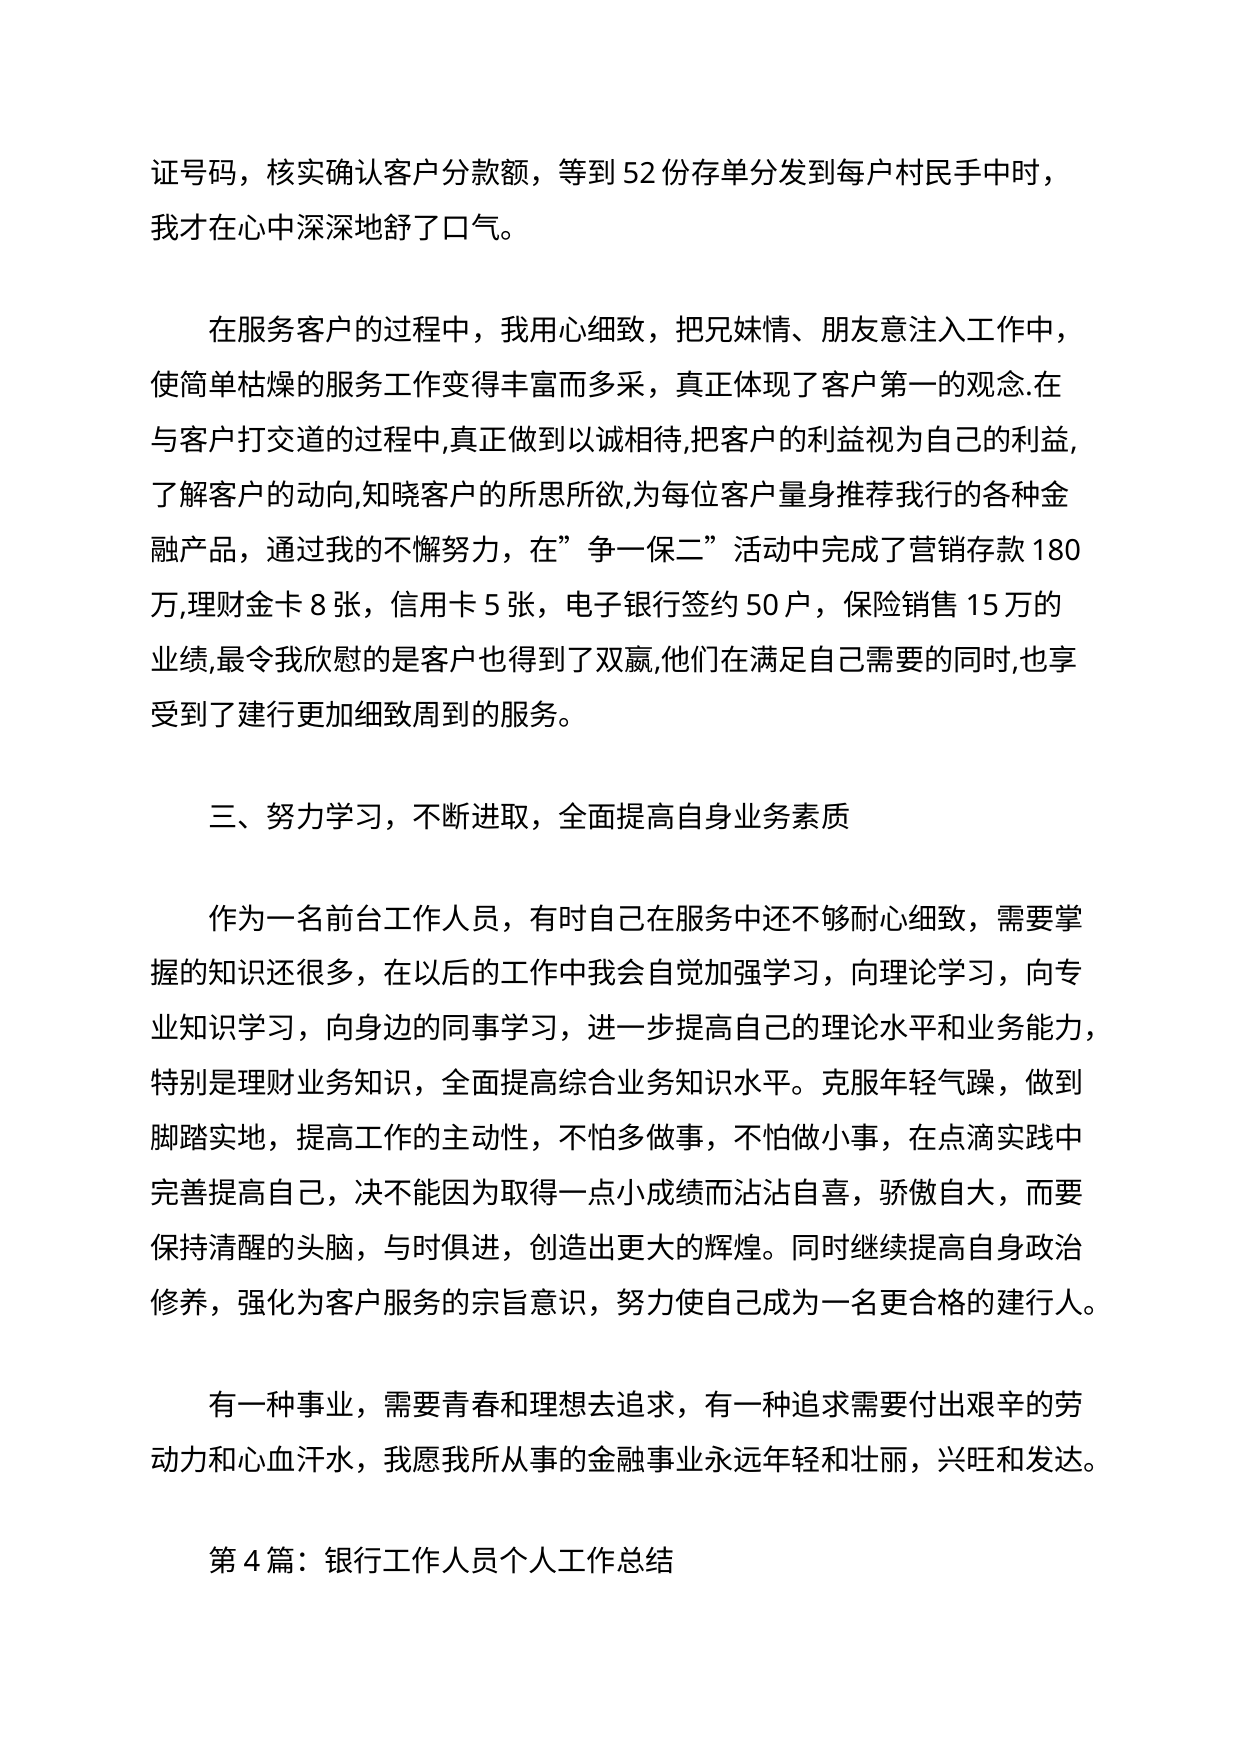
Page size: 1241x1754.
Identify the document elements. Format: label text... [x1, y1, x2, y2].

text 在服务客户的过程中，我用心细致，把兄妹情、朋友意注入工作中，使简单枯燥的服务工作变得丰富而多采，真正体现了客户第一的观念.在与客户打交道的过程中,真正做到以诚相待,把客户的利益视为自己的利益,了解客户的动向,知晓客户的所思所欲,为每位客户量身推荐我行的各种金融产品，通过我的不懈努力，在”争一保二”活动中完成了营销存款180万,理财金卡8张，信用卡5张，电子银行签约50户，保险销售15万的业绩,最令我欣慰的是客户也得到了双嬴,他们在满足自己需要的同时,也享受到了建行更加细致周到的服务。 [150, 307, 1090, 734]
text 第4篇：银行工作人员个人工作总结 [150, 1538, 1090, 1580]
text 三、努力学习，不断进取，全面提高自身业务素质 [150, 793, 1090, 836]
text 作为一名前台工作人员，有时自己在服务中还不够耐心细致，需要掌握的知识还很多，在以后的工作中我会自觉加强学习，向理论学习，向专业知识学习，向身边的同事学习，进一步提高自己的理论水平和业务能力，特别是理财业务知识，全面提高综合业务知识水平。克服年轻气躁，做到脚踏实地，提高工作的主动性，不怕多做事，不怕做小事，在点滴实践中完善提高自己，决不能因为取得一点小成绩而沾沾自喜，骄傲自大，而要保持清醒的头脑，与时俱进，创造出更大的辉煌。同时继续提高自身政治修养，强化为客户服务的宗旨意识，努力使自己成为一名更合格的建行人。 [150, 895, 1090, 1322]
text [150, 150, 1090, 247]
text 有一种事业，需要青春和理想去追求，有一种追求需要付出艰辛的劳动力和心血汗水，我愿我所从事的金融事业永远年轻和壮丽，兴旺和发达。 [150, 1381, 1090, 1478]
